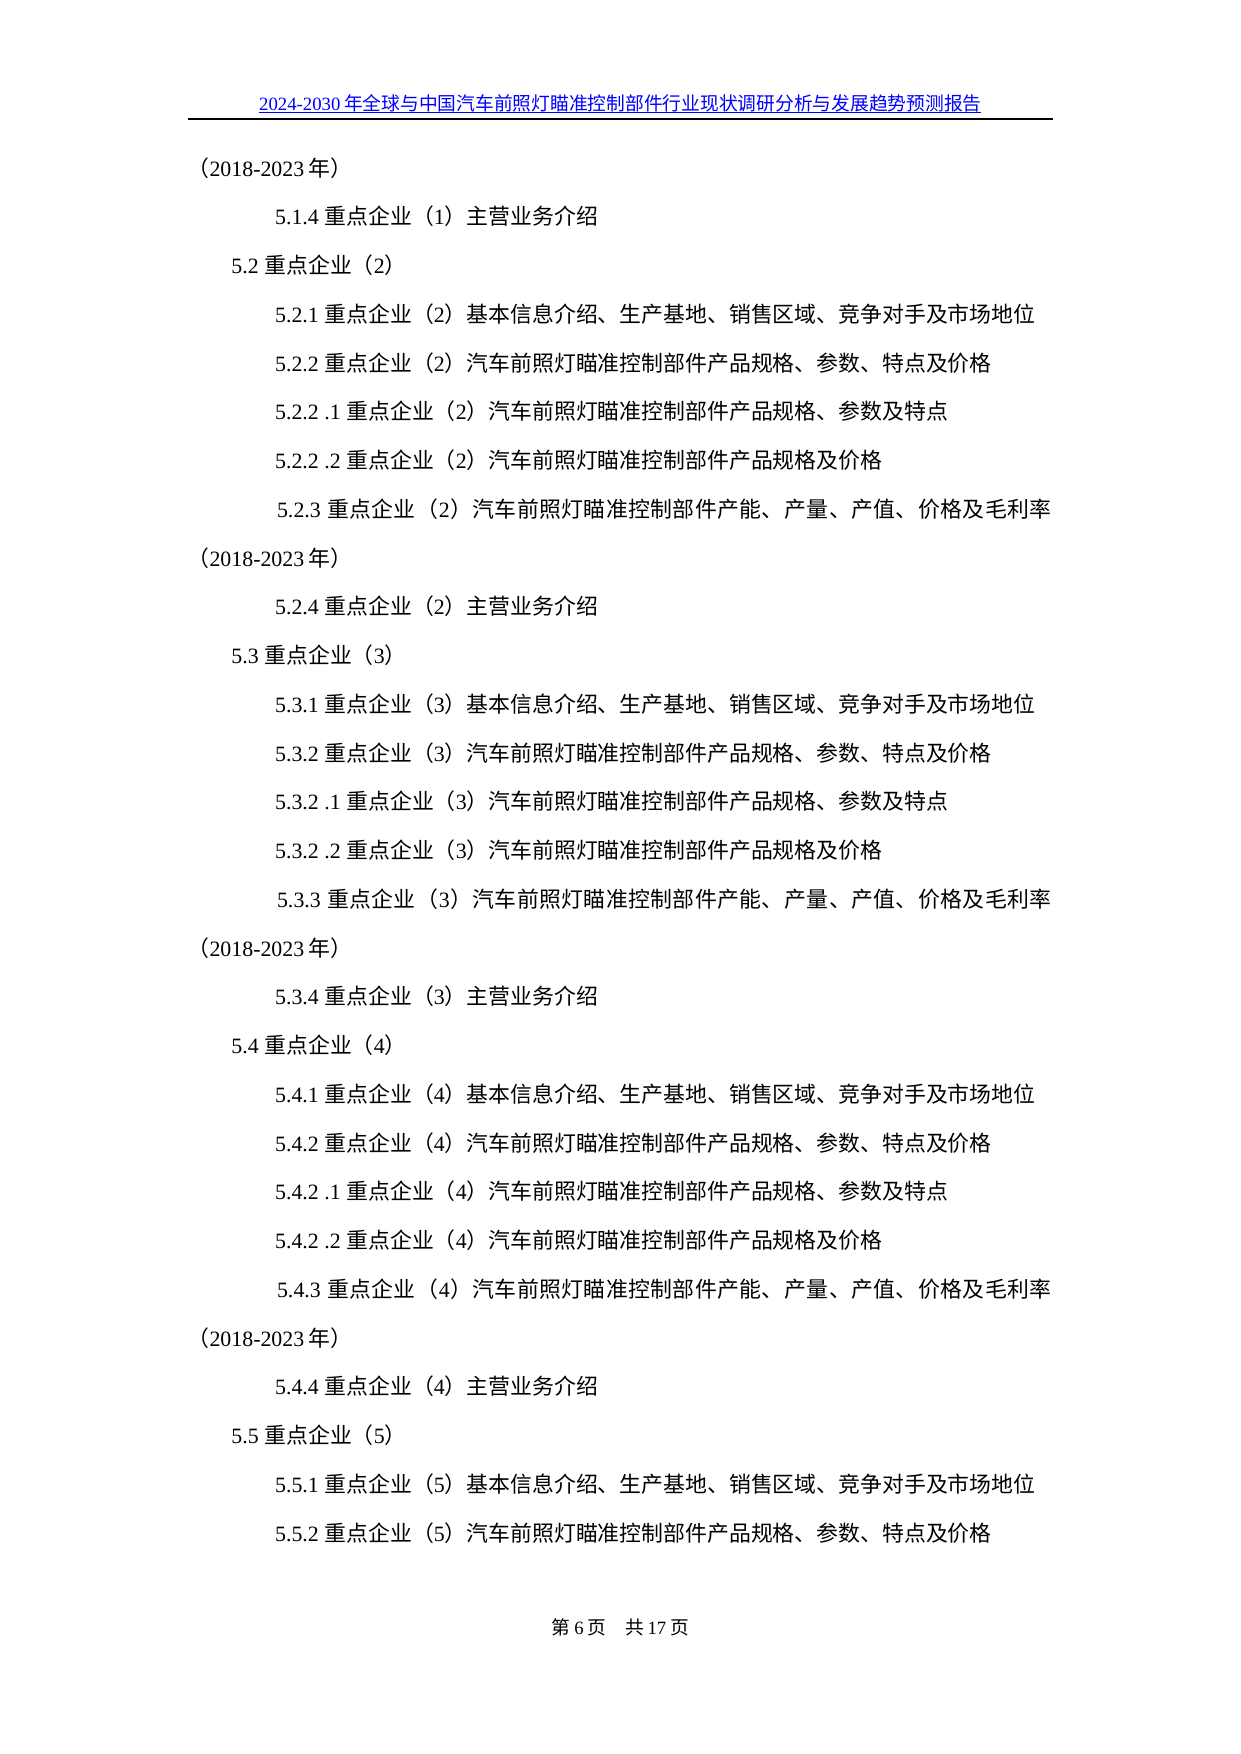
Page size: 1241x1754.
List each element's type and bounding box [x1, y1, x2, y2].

text [187, 150, 1053, 1548]
